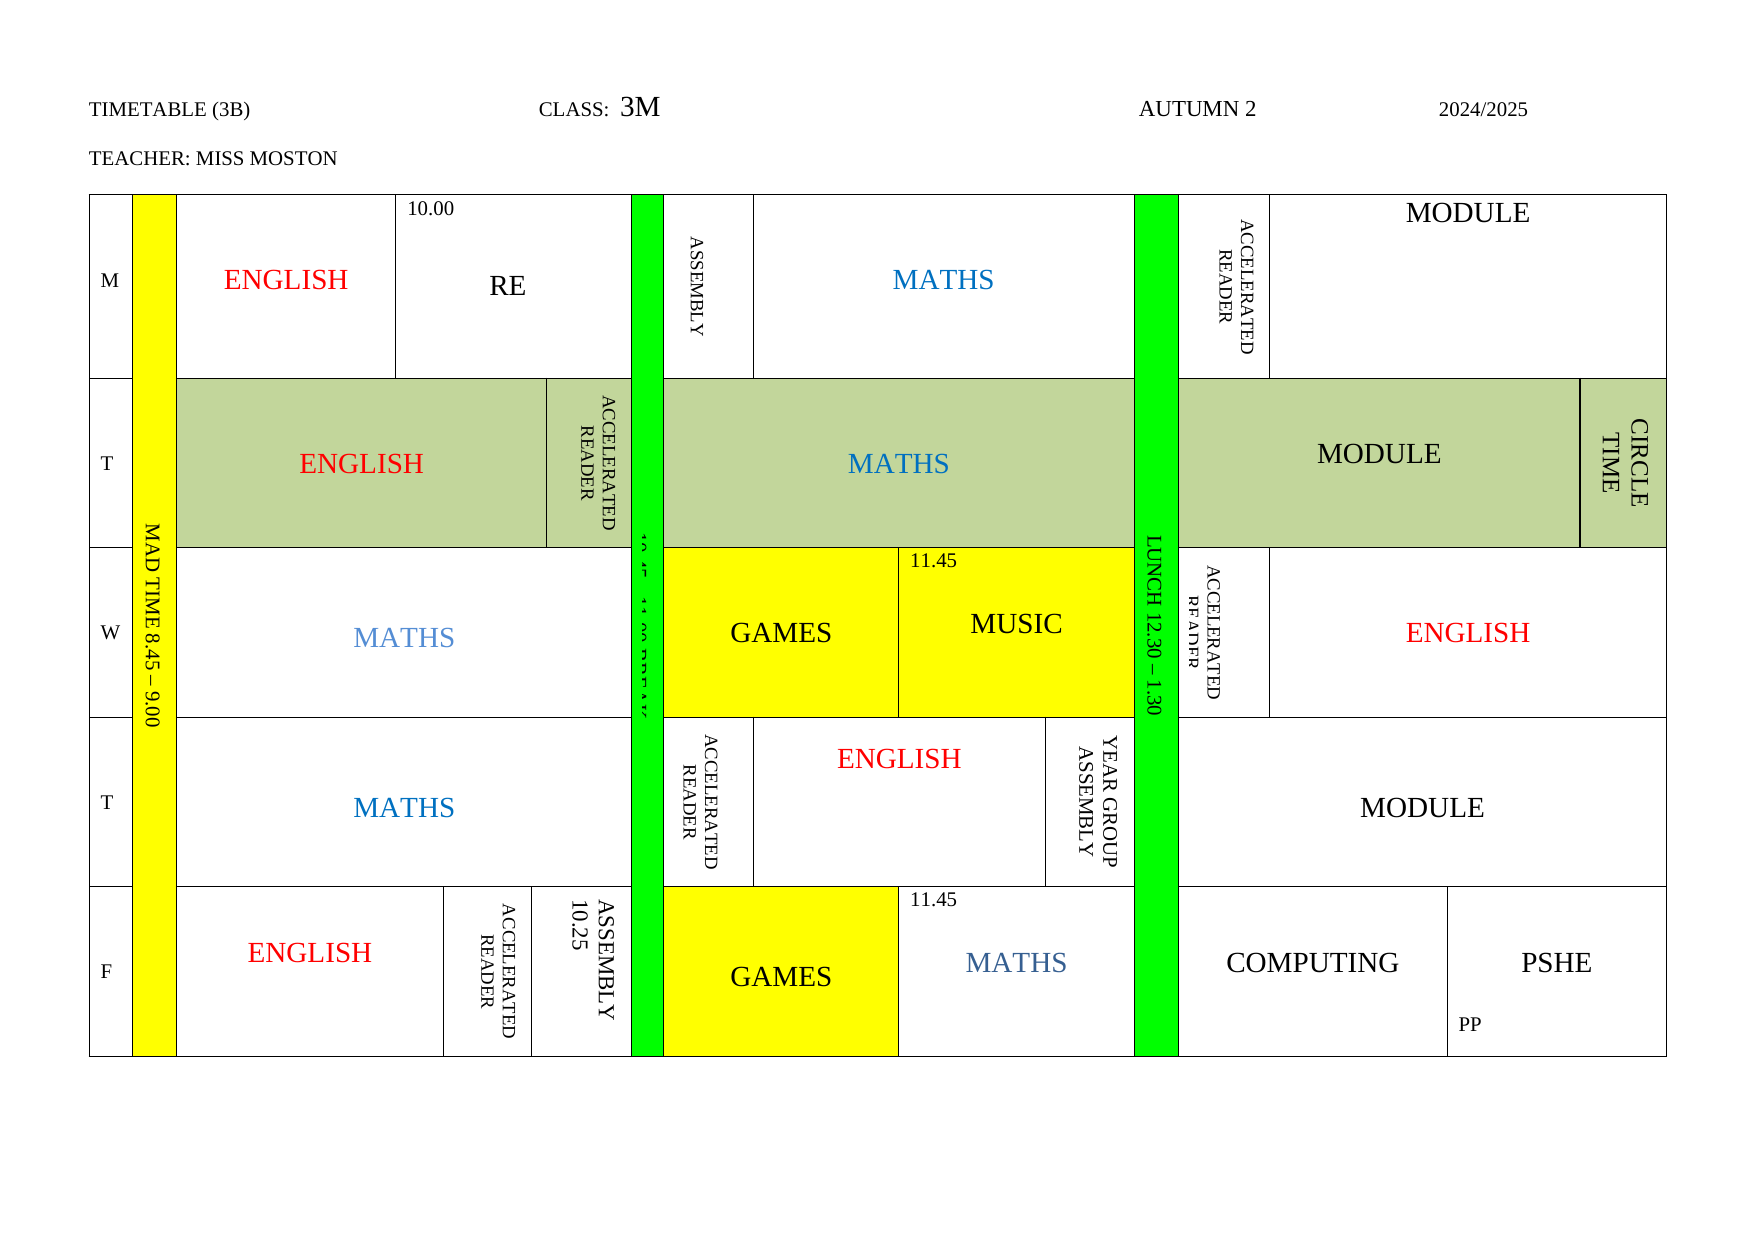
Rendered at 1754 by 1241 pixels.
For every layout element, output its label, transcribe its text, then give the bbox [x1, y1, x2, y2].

table_cell MATHS [177, 718, 631, 886]
table_header ENGLISH [177, 195, 395, 378]
text TEACHER: MISS MOSTON [89, 146, 1683, 170]
table_cell T [90, 718, 132, 886]
table_cell ACCELERATED READER [664, 718, 753, 886]
table_cell ASSEMBLY 10.25 [532, 887, 631, 1056]
table_cell W [90, 548, 132, 717]
table_cell ACCELERATED READER [1179, 548, 1269, 717]
table_cell GAMES [664, 548, 898, 717]
text TIMETABLE (3B) CLASS: 3M AUTUMN 2 2024/2025 [89, 89, 1683, 146]
table_cell ENGLISH [754, 718, 1045, 886]
table_cell T [90, 379, 132, 547]
table_cell MODULE [1179, 379, 1579, 547]
table_cell ENGLISH [1270, 548, 1666, 717]
table_cell ACCELERATED READER [547, 379, 631, 547]
table_header 10.45 - 11.00 BREAK [632, 195, 663, 1056]
table_header MATHS [754, 195, 1134, 378]
table_cell CIRCLE TIME [1581, 379, 1666, 547]
table_cell F [90, 887, 132, 1056]
table_header ASSEMBLY [664, 195, 753, 378]
table_cell COMPUTING [1179, 887, 1447, 1056]
table_header M [90, 195, 132, 378]
table_header MAD TIME 8.45 – 9.00 [133, 195, 176, 1056]
table_cell PSHE PP [1448, 887, 1666, 1056]
table_cell YEAR GROUP ASSEMBLY [1046, 718, 1134, 886]
table_cell MATHS [664, 379, 1134, 547]
table_cell GAMES [664, 887, 898, 1056]
table_cell ENGLISH [177, 887, 443, 1056]
table_header MODULE [1270, 195, 1666, 378]
table_cell MODULE [1179, 718, 1666, 886]
table_cell ACCELERATED READER [444, 887, 531, 1056]
table_cell 11.45 MATHS [899, 887, 1134, 1056]
table_cell ENGLISH [177, 379, 546, 547]
table_cell 11.45 MUSIC [899, 548, 1134, 717]
table_header 10.00 RE [396, 195, 631, 378]
table_header ACCELERATED READER [1179, 195, 1269, 378]
table_header LUNCH 12.30 – 1.30 [1135, 195, 1178, 1056]
table_cell MATHS [177, 548, 631, 717]
